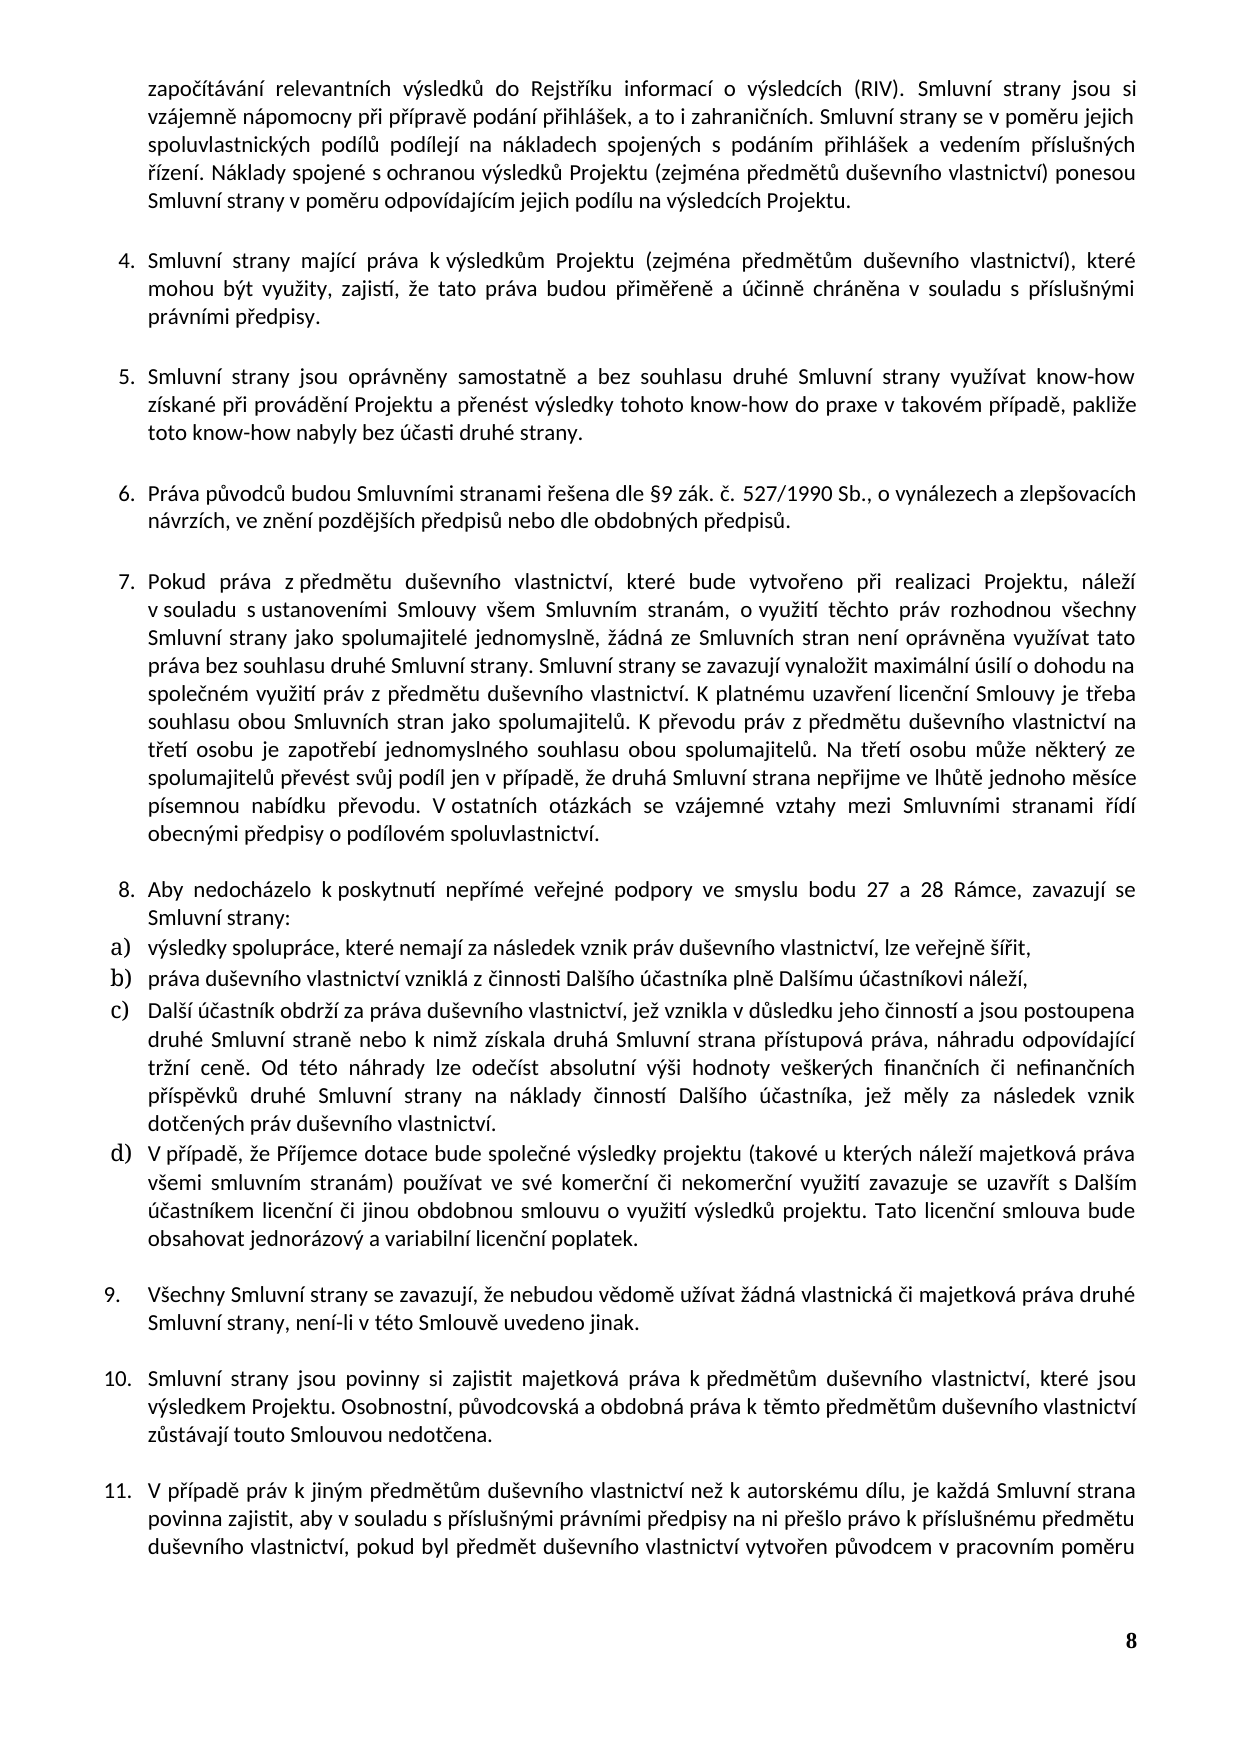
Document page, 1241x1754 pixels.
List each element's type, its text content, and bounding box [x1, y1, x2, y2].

list Smluvní strany mající práva k výsledkům Projektu (zejména předmětům duševního vlastnictví), které mohou být využity, zajistí, že tato práva budou přiměřeně a účinně chráněna v souladu s příslušnými právními předpisy. [118, 246, 1137, 330]
list Smluvní strany jsou oprávněny samostatně a bez souhlasu druhé Smluvní strany využívat know-how získané při provádění Projektu a přenést výsledky tohoto know-how do praxe v takovém případě, pakliže toto know-how nabyly bez účasti druhé strany. [118, 362, 1137, 446]
list V případě, že Příjemce dotace bude společné výsledky projektu (takové u kterých náleží majetková práva všemi smluvním stranám) používat ve své komerční či nekomerční využití zavazuje se uzavřít s Dalším účastníkem licenční či jinou obdobnou smlouvu o využití výsledků projektu. Tato licenční smlouva bude obsahovat jednorázový a variabilní licenční poplatek. [110, 1137, 1137, 1252]
list práva duševního vlastnictví vzniklá z činnosti Dalšího účastníka plně Dalšímu účastníkovi náleží, [110, 962, 1137, 994]
list Další účastník obdrží za práva duševního vlastnictví, jež vznikla v důsledku jeho činností a jsou postoupena druhé Smluvní straně nebo k nimž získala druhá Smluvní strana přístupová práva, náhradu odpovídající tržní ceně. Od této náhrady lze odečíst absolutní výši hodnoty veškerých finančních či nefinančních příspěvků druhé Smluvní strany na náklady činností Dalšího účastníka, jež měly za následek vznik dotčených práv duševního vlastnictví. [110, 994, 1137, 1137]
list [103, 1476, 1137, 1561]
list výsledky spolupráce, které nemají za následek vznik práv duševního vlastnictví, lze veřejně šířit, [110, 931, 1137, 962]
list Všechny Smluvní strany se zavazují, že nebudou vědomě užívat žádná vlastnická či majetková práva druhé Smluvní strany, není-li v této Smlouvě uvedeno jinak. [103, 1280, 1137, 1336]
list Práva původců budou Smluvními stranami řešena dle §9 zák. č. 527/1990 Sb., o vynálezech a zlepšovacích návrzích, ve znění pozdějších předpisů nebo dle obdobných předpisů. [118, 479, 1137, 535]
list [118, 74, 1137, 214]
list Pokud práva z předmětu duševního vlastnictví, které bude vytvořeno při realizaci Projektu, náleží v souladu s ustanoveními Smlouvy všem Smluvním stranám, o využití těchto práv rozhodnou všechny Smluvní strany jako spolumajitelé jednomyslně, žádná ze Smluvních stran není oprávněna využívat tato práva bez souhlasu druhé Smluvní strany. Smluvní strany se zavazují vynaložit maximální úsilí o dohodu na společném využití práv z předmětu duševního vlastnictví. K platnému uzavření licenční Smlouvy je třeba souhlasu obou Smluvních stran jako spolumajitelů. K převodu práv z předmětu duševního vlastnictví na třetí osobu je zapotřebí jednomyslného souhlasu obou spolumajitelů. Na třetí osobu může některý ze spolumajitelů převést svůj podíl jen v případě, že druhá Smluvní strana nepřijme ve lhůtě jednoho měsíce písemnou nabídku převodu. V ostatních otázkách se vzájemné vztahy mezi Smluvními stranami řídí obecnými předpisy o podílovém spoluvlastnictví. [118, 567, 1137, 847]
list Aby nedocházelo k poskytnutí nepřímé veřejné podpory ve smyslu bodu 27 a 28 Rámce, zavazují se Smluvní strany: [118, 875, 1137, 931]
list Smluvní strany jsou povinny si zajistit majetková práva k předmětům duševního vlastnictví, které jsou výsledkem Projektu. Osobnostní, původcovská a obdobná práva k těmto předmětům duševního vlastnictví zůstávají touto Smlouvou nedotčena. [103, 1364, 1137, 1448]
